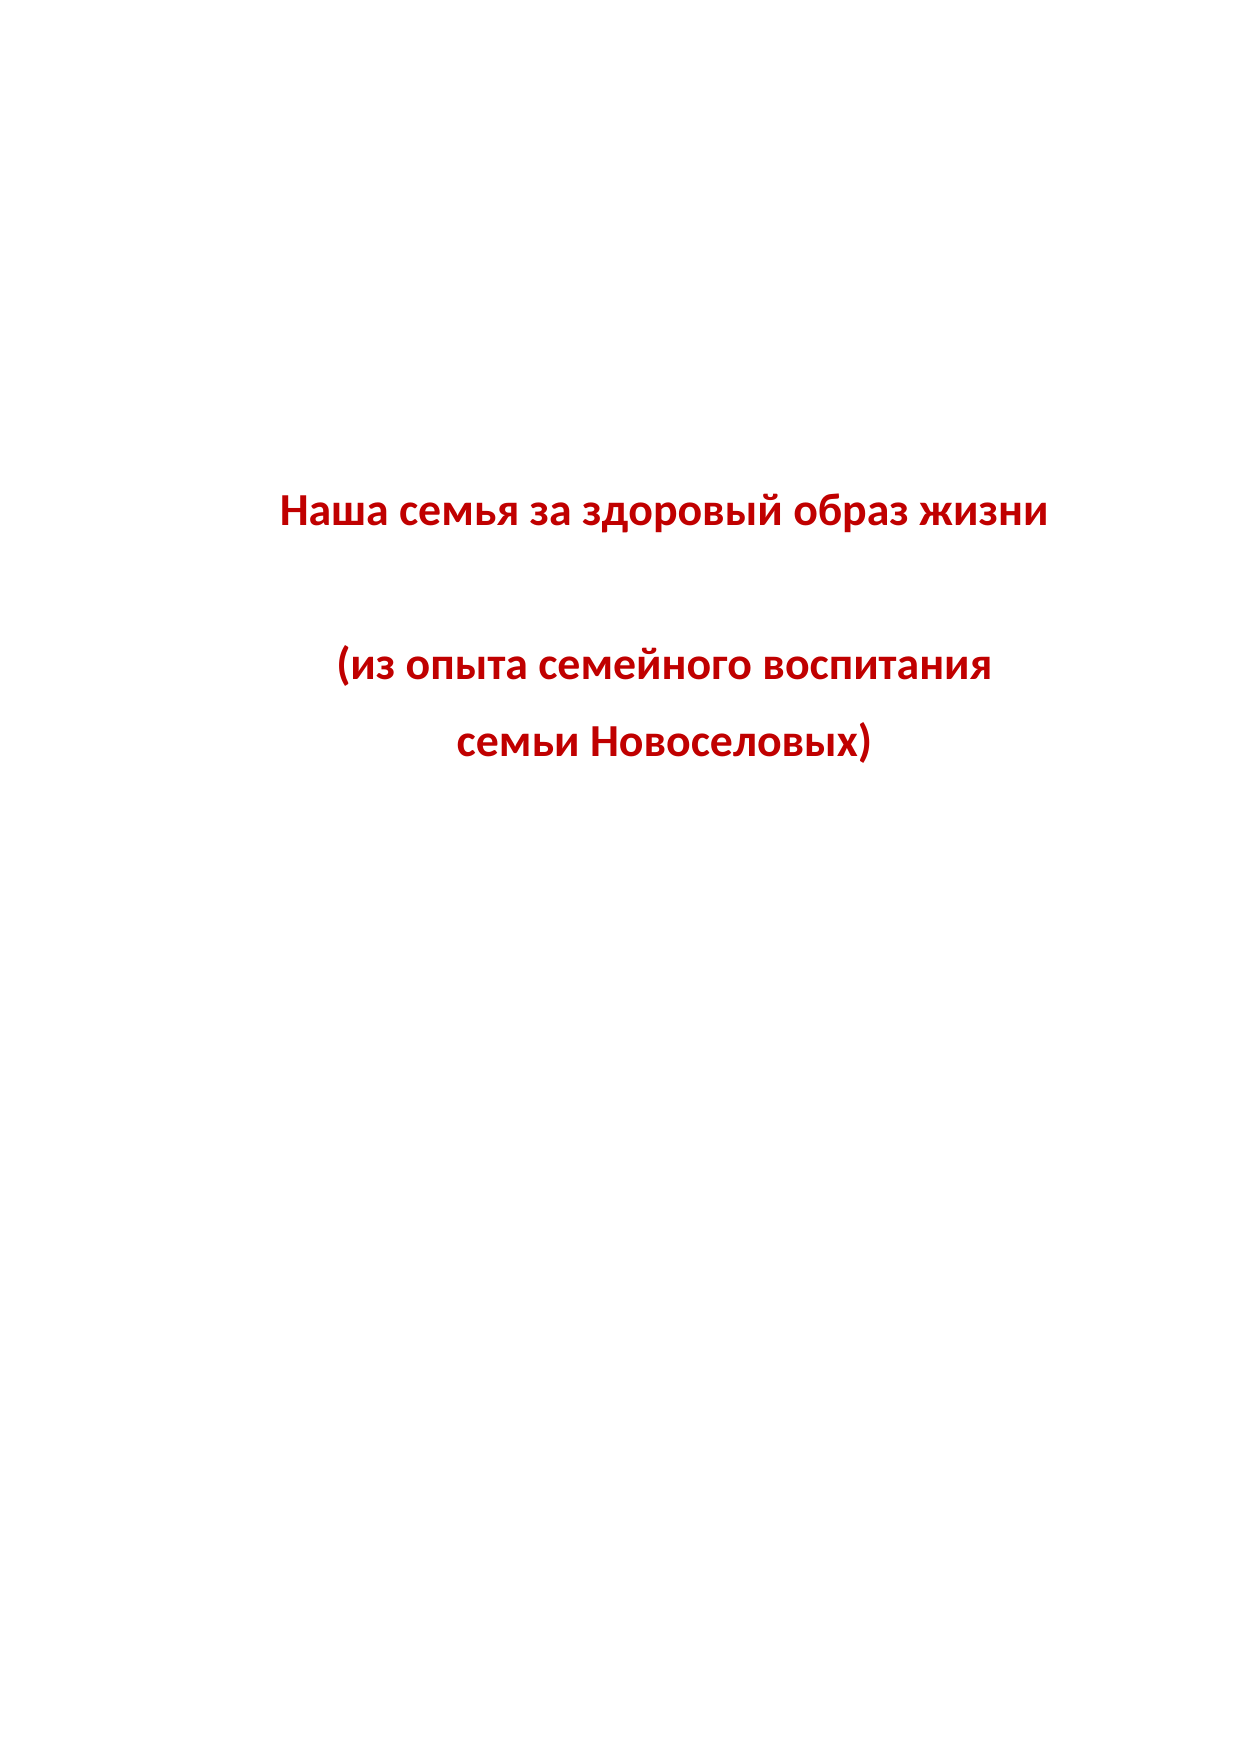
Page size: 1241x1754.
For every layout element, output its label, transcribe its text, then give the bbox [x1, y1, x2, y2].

text (из опыта семейного воспитания [177, 635, 1152, 691]
text Наша семья за здоровый образ жизни [177, 481, 1152, 537]
text семьи Новоселовых) [177, 712, 1152, 768]
